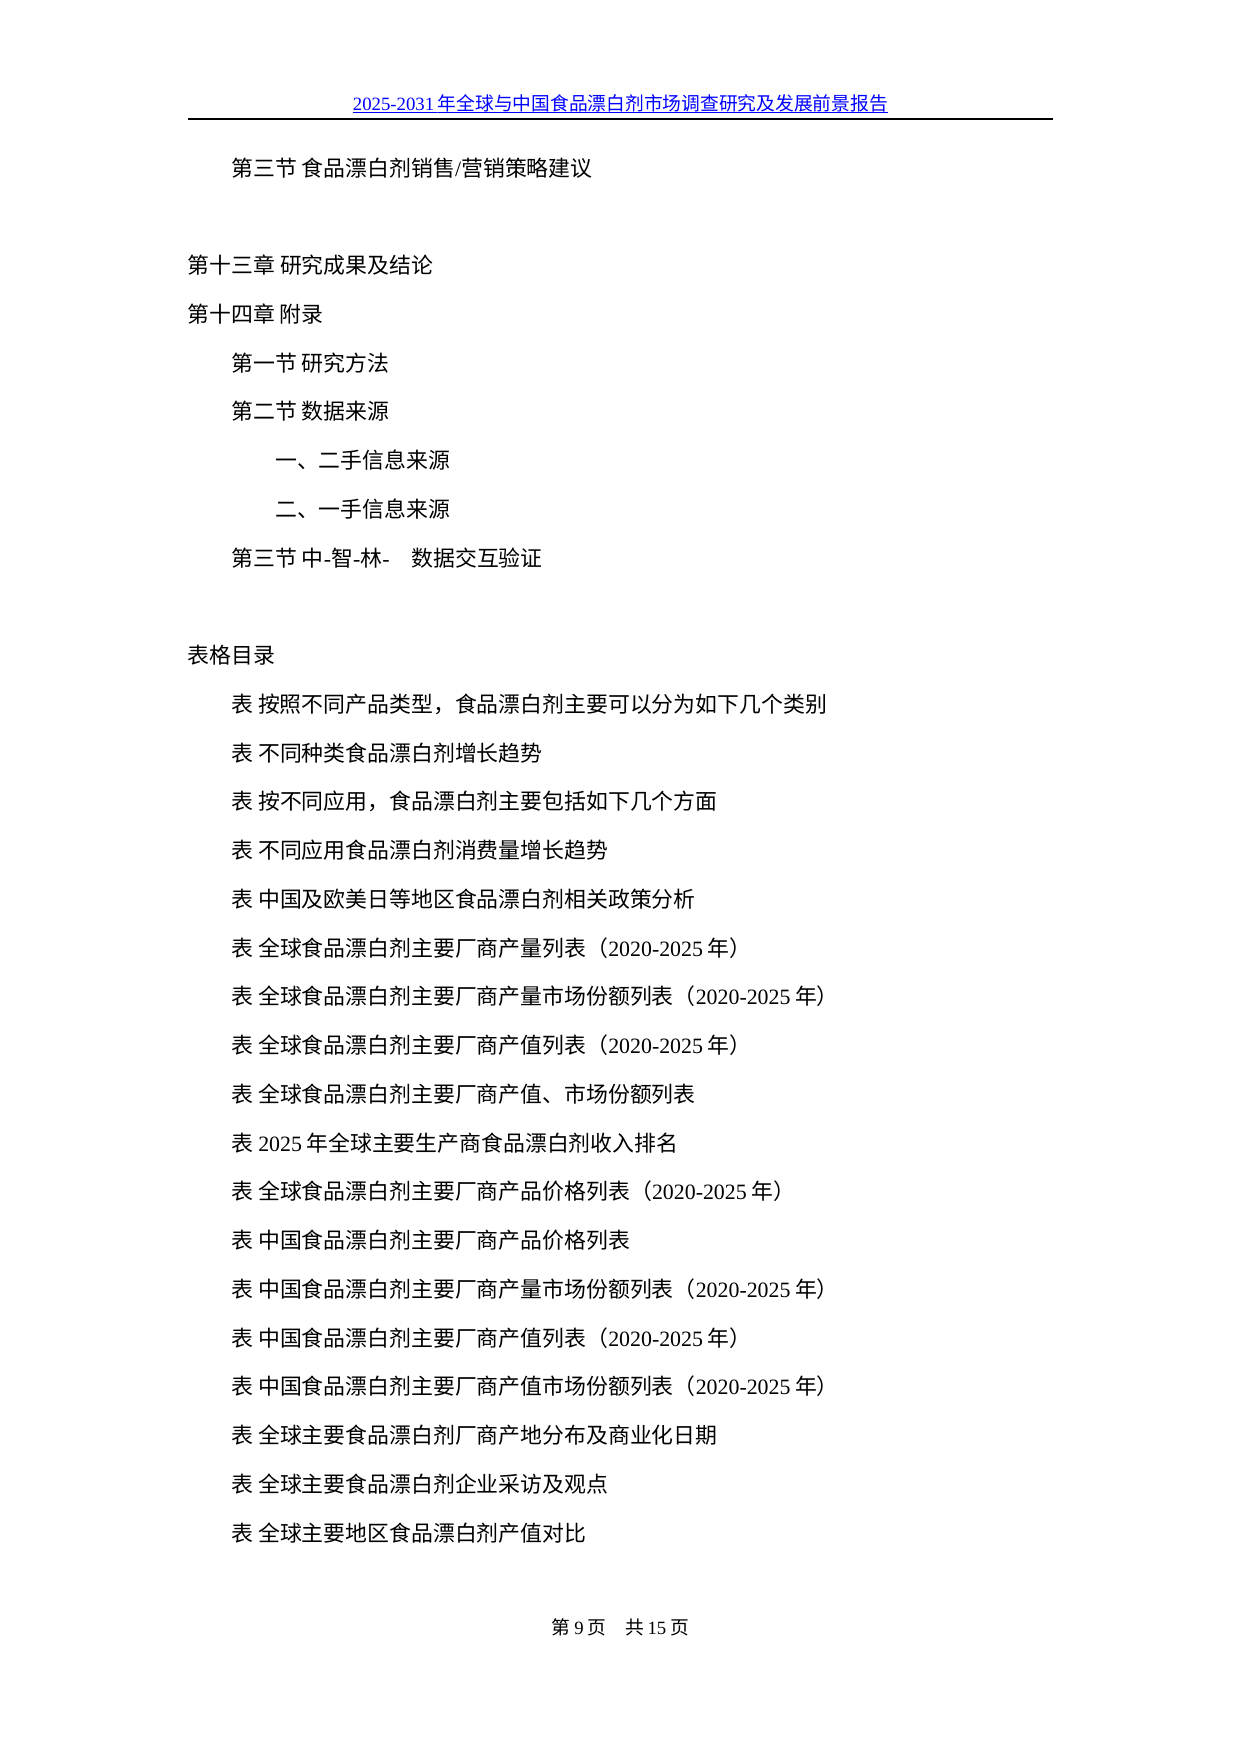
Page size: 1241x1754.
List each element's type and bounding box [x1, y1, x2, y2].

text [187, 150, 1053, 1548]
